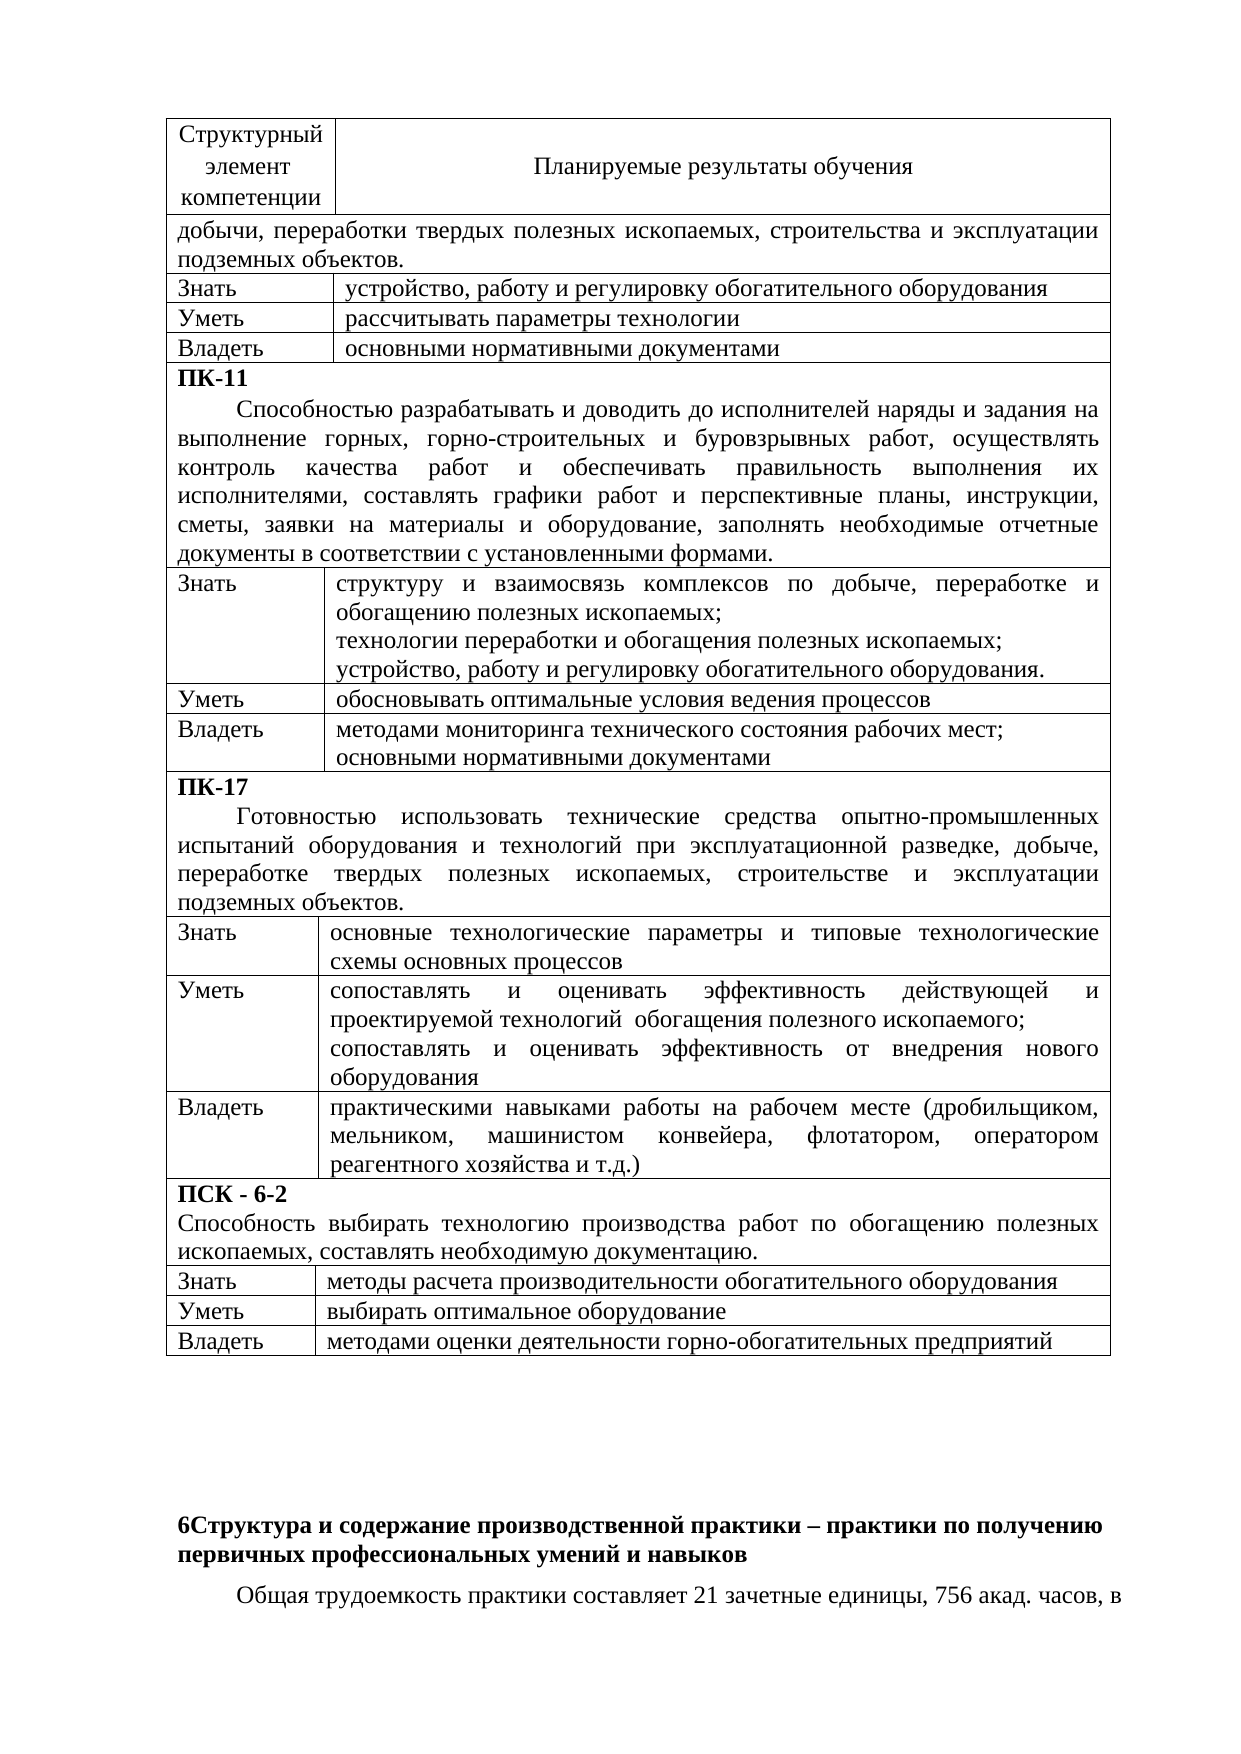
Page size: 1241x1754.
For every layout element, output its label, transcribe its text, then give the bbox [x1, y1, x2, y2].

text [177, 1580, 1122, 1609]
table_cell выбирать оптимальное оборудование [316, 1296, 1110, 1325]
table_cell Уметь [167, 303, 333, 332]
table_cell основные технологические параметры и типовые технологические схемы основных процессов [319, 917, 1110, 974]
table_cell ПСК - 6-2 Способность выбирать технологию производства работ по обогащению полезных ископаемых, составлять необходимую документацию. [167, 1179, 1110, 1265]
table_cell Владеть [167, 333, 333, 362]
table_cell обосновывать оптимальные условия ведения процессов [325, 684, 1110, 713]
table_cell структуру и взаимосвязь комплексов по добыче, переработке и обогащению полезных ископаемых; технологии переработки и обогащения полезных ископаемых; устройство, работу и регулировку обогатительного оборудования. [325, 568, 1110, 683]
table_cell Уметь [167, 1296, 315, 1325]
table_cell Знать [167, 917, 318, 974]
table_cell Знать [167, 568, 324, 683]
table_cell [167, 215, 1110, 272]
table_header Планируемые результаты обучения [336, 119, 1110, 214]
table_cell ПК-17 Готовностью использовать технические средства опытно-промышленных испытаний оборудования и технологий при эксплуатационной разведке, добыче, переработке твердых полезных ископаемых, строительстве и эксплуатации подземных объектов. [167, 772, 1110, 916]
table_cell методами мониторинга технического состояния рабочих мест; основными нормативными документами [325, 714, 1110, 771]
table_cell методами оценки деятельности горно-обогатительных предприятий [316, 1326, 1110, 1354]
table_cell Владеть [167, 1092, 318, 1178]
table_cell сопоставлять и оценивать эффективность действующей и проектируемой технологий обогащения полезного ископаемого; сопоставлять и оценивать эффективность от внедрения нового оборудования [319, 976, 1110, 1091]
table_cell Знать [167, 274, 333, 302]
table_cell ПК-11 Способностью разрабатывать и доводить до исполнителей наряды и задания на выполнение горных, горно-строительных и буровзрывных работ, осуществлять контроль качества работ и обеспечивать правильность выполнения их исполнителями, составлять графики работ и перспективные планы, инструкции, сметы, заявки на материалы и оборудование, заполнять необходимые отчетные документы в соответствии с установленными формами. [167, 363, 1110, 567]
table_cell рассчитывать параметры технологии [334, 303, 1110, 332]
table_cell Уметь [167, 976, 318, 1091]
table_header Структурный элемент компетенции [167, 119, 335, 214]
table_cell Знать [167, 1266, 315, 1295]
subtitle 6Структура и содержание производственной практики – практики по получению первичных профессиональных умений и навыков [177, 1510, 1122, 1567]
table_cell Владеть [167, 714, 324, 771]
table_cell практическими навыками работы на рабочем месте (дробильщиком, мельником, машинистом конвейера, флотатором, оператором реагентного хозяйства и т.д.) [319, 1092, 1110, 1178]
table_cell Уметь [167, 684, 324, 713]
table_cell основными нормативными документами [334, 333, 1110, 362]
table_cell Владеть [167, 1326, 315, 1354]
table_cell устройство, работу и регулировку обогатительного оборудования [334, 274, 1110, 302]
table_cell методы расчета производительности обогатительного оборудования [316, 1266, 1110, 1295]
